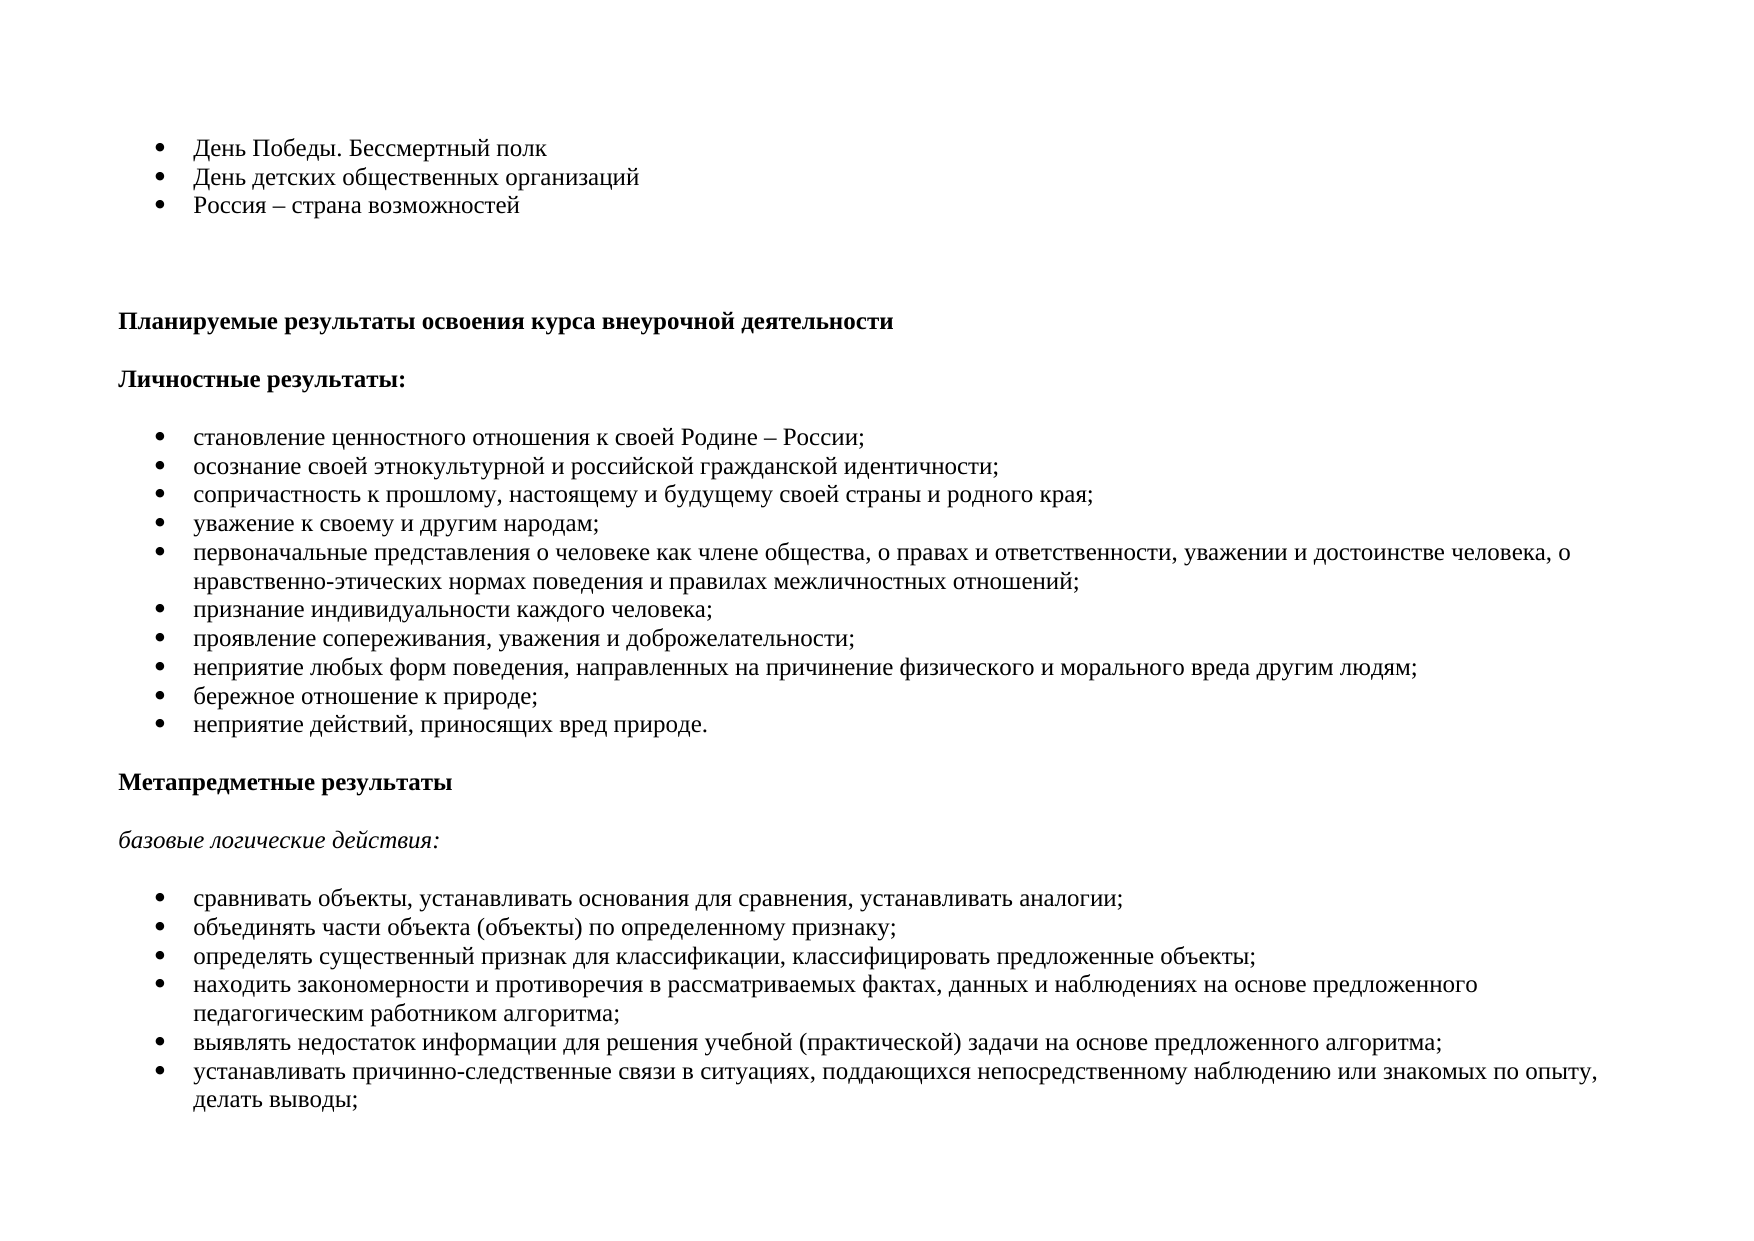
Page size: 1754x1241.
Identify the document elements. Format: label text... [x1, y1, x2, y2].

text Планируемые результаты освоения курса внеурочной деятельности [118, 306, 1636, 335]
list проявление сопереживания, уважения и доброжелательности; [156, 623, 1636, 652]
list неприятие любых форм поведения, направленных на причинение физического и морального вреда другим людям; [156, 652, 1636, 681]
list первоначальные представления о человеке как члене общества, о правах и ответственности, уважении и достоинстве человека, о нравственно-этических нормах поведения и правилах межличностных отношений; [156, 537, 1636, 594]
list объединять части объекта (объекты) по определенному признаку; [156, 912, 1636, 941]
list устанавливать причинно-следственные связи в ситуациях, поддающихся непосредственному наблюдению или знакомых по опыту, делать выводы; [156, 1056, 1636, 1113]
list определять существенный признак для классификации, классифицировать предложенные объекты; [156, 941, 1636, 969]
list признание индивидуальности каждого человека; [156, 594, 1636, 623]
list уважение к своему и другим народам; [156, 508, 1636, 537]
list сопричастность к прошлому, настоящему и будущему своей страны и родного края; [156, 479, 1636, 508]
list выявлять недостаток информации для решения учебной (практической) задачи на основе предложенного алгоритма; [156, 1027, 1636, 1056]
list День детских общественных организаций [156, 162, 1636, 190]
text Метапредметные результаты [118, 767, 1636, 796]
list находить закономерности и противоречия в рассматриваемых фактах, данных и наблюдениях на основе предложенного педагогическим работником алгоритма; [156, 969, 1636, 1027]
list День Победы. Бессмертный полк [156, 133, 1636, 162]
list Россия – страна возможностей [156, 190, 1636, 219]
list осознание своей этнокультурной и российской гражданской идентичности; [156, 451, 1636, 479]
list неприятие действий, приносящих вред природе. [156, 709, 1636, 738]
list бережное отношение к природе; [156, 681, 1636, 709]
list становление ценностного отношения к своей Родине – России; [156, 422, 1636, 451]
text Личностные результаты: [118, 364, 1636, 393]
text базовые логические действия: [118, 825, 1636, 854]
list сравнивать объекты, устанавливать основания для сравнения, устанавливать аналогии; [156, 883, 1636, 912]
